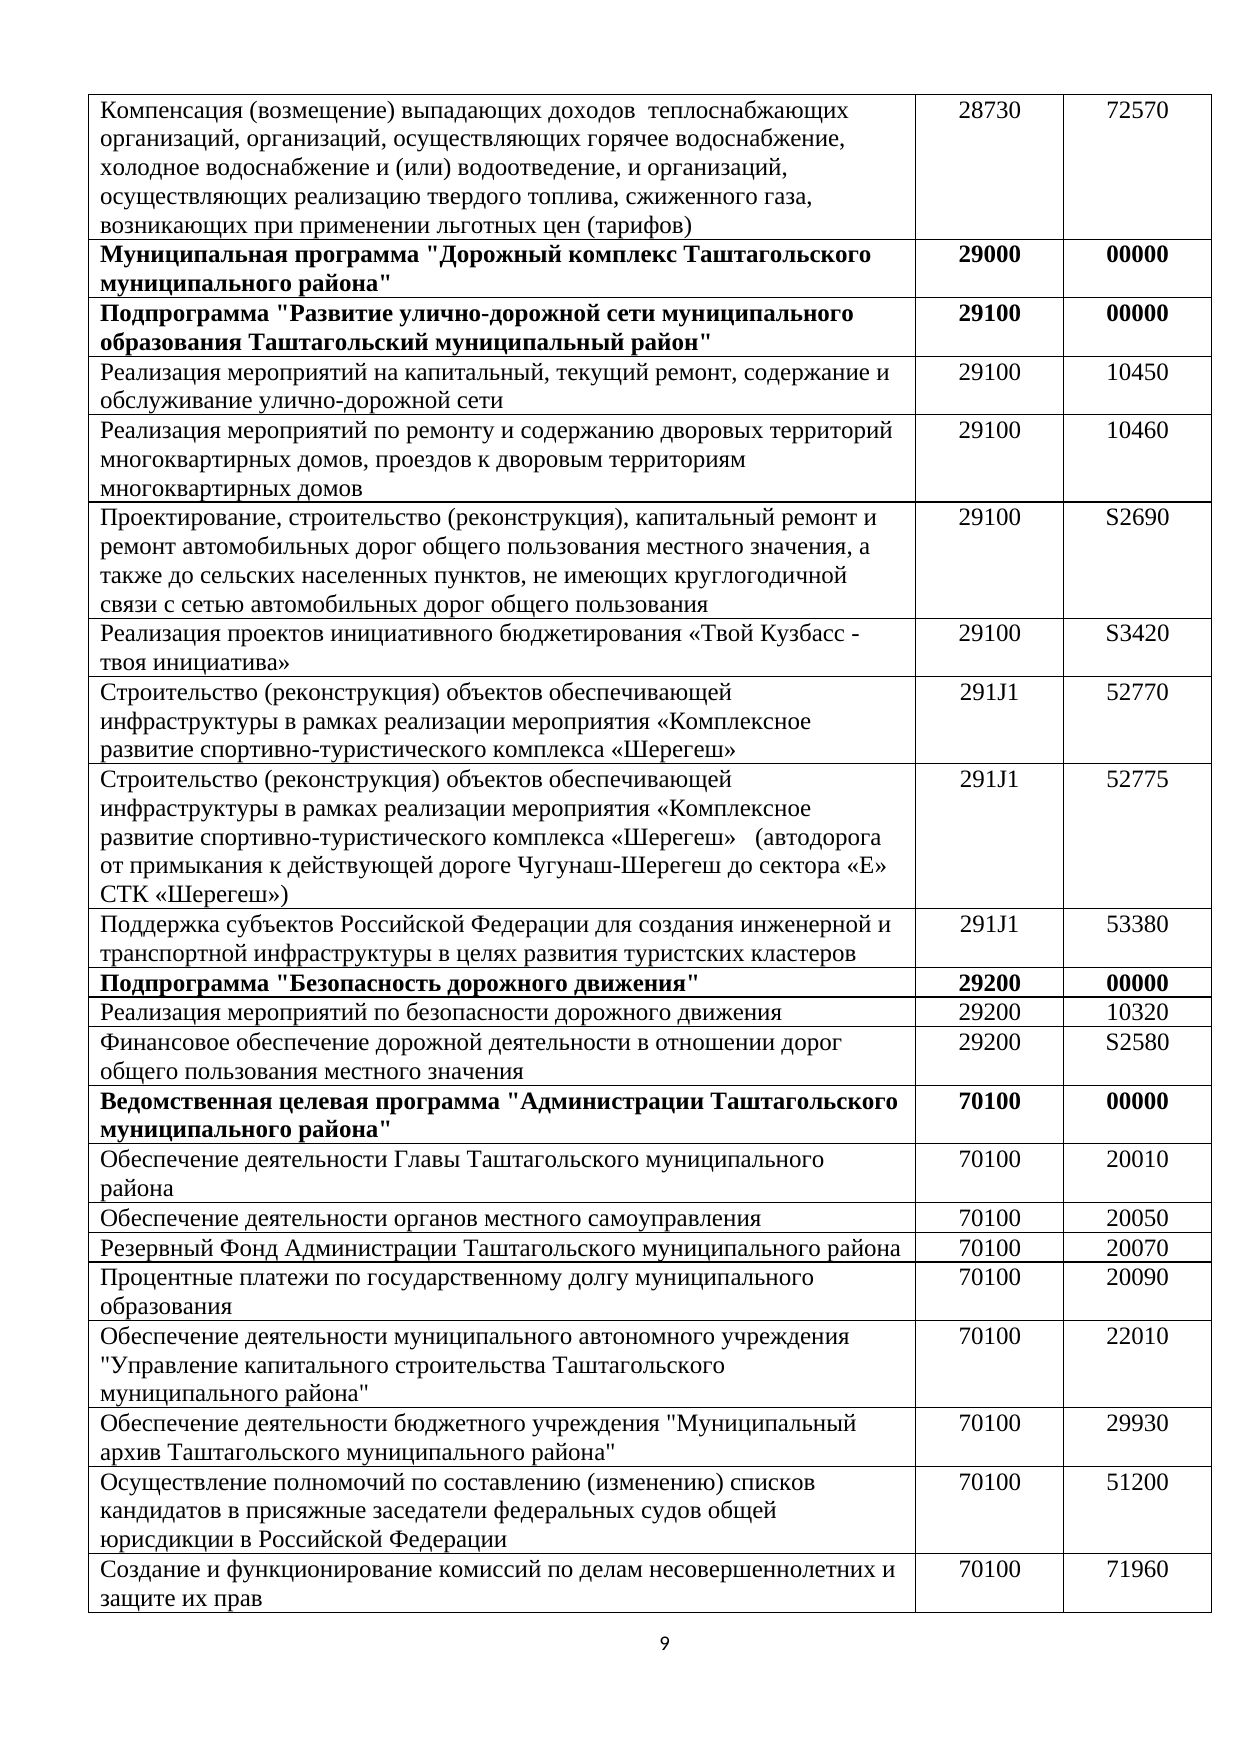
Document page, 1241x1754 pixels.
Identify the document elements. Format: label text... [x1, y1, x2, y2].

table_cell 70100 [916, 1203, 1063, 1232]
table_cell 29100 [916, 415, 1063, 501]
table_cell 51200 [1064, 1467, 1211, 1553]
table_cell Строительство (реконструкция) объектов обеспечивающей инфраструктуры в рамках реализации мероприятия «Комплексное развитие спортивно-туристического комплекса «Шерегеш» [89, 677, 915, 763]
table_cell Обеспечение деятельности Главы Таштагольского муниципального района [89, 1144, 915, 1202]
table_cell 29100 [916, 357, 1063, 414]
table_cell Реализация мероприятий на капитальный, текущий ремонт, содержание и обслуживание улично-дорожной сети [89, 357, 915, 414]
table_cell 291J1 [916, 677, 1063, 763]
table_cell 70100 [916, 1144, 1063, 1202]
table_cell 29200 [916, 968, 1063, 996]
table_cell 70100 [916, 1554, 1063, 1612]
table_cell Обеспечение деятельности муниципального автономного учреждения "Управление капитального строительства Таштагольского муниципального района" [89, 1321, 915, 1407]
table_cell Подпрограмма "Развитие улично-дорожной сети муниципального образования Таштагольский муниципальный район" [89, 298, 915, 356]
table_cell Осуществление полномочий по составлению (изменению) списков кандидатов в присяжные заседатели федеральных судов общей юрисдикции в Российской Федерации [89, 1467, 915, 1553]
table_cell Процентные платежи по государственному долгу муниципального образования [89, 1263, 915, 1320]
table_cell 10450 [1064, 357, 1211, 414]
table_cell 29200 [916, 1027, 1063, 1085]
table_cell Создание и функционирование комиссий по делам несовершеннолетних и защите их прав [89, 1554, 915, 1612]
table_cell 29100 [916, 503, 1063, 617]
table_cell 70100 [916, 1086, 1063, 1143]
table_cell 10320 [1064, 998, 1211, 1026]
table_cell Финансовое обеспечение дорожной деятельности в отношении дорог общего пользования местного значения [89, 1027, 915, 1085]
table_cell 291J1 [916, 909, 1063, 967]
table_cell 22010 [1064, 1321, 1211, 1407]
table_cell 20050 [1064, 1203, 1211, 1232]
table_cell 00000 [1064, 1086, 1211, 1143]
table_cell 29200 [916, 998, 1063, 1026]
table_cell 70100 [916, 1263, 1063, 1320]
table_cell 20070 [1064, 1233, 1211, 1261]
table_cell Поддержка субъектов Российской Федерации для создания инженерной и транспортной инфраструктуры в целях развития туристских кластеров [89, 909, 915, 967]
table_cell S2690 [1064, 503, 1211, 617]
table_cell 29000 [916, 240, 1063, 297]
table_cell Резервный Фонд Администрации Таштагольского муниципального района [89, 1233, 915, 1261]
table_cell 72570 [1064, 95, 1211, 238]
table_cell Реализация проектов инициативного бюджетирования «Твой Кузбасс - твоя инициатива» [89, 619, 915, 676]
table_cell Реализация мероприятий по безопасности дорожного движения [89, 998, 915, 1026]
table_cell 52770 [1064, 677, 1211, 763]
table_cell S2580 [1064, 1027, 1211, 1085]
table_cell 71960 [1064, 1554, 1211, 1612]
table_cell Проектирование, строительство (реконструкция), капитальный ремонт и ремонт автомобильных дорог общего пользования местного значения, а также до сельских населенных пунктов, не имеющих круглогодичной связи с сетью автомобильных дорог общего пользования [89, 503, 915, 617]
table_cell Ведомственная целевая программа "Администрации Таштагольского муниципального района" [89, 1086, 915, 1143]
table_cell 70100 [916, 1233, 1063, 1261]
table_cell S3420 [1064, 619, 1211, 676]
table_cell Обеспечение деятельности бюджетного учреждения "Муниципальный архив Таштагольского муниципального района" [89, 1408, 915, 1466]
table_cell 70100 [916, 1408, 1063, 1466]
table_cell 291J1 [916, 764, 1063, 908]
table_cell Реализация мероприятий по ремонту и содержанию дворовых территорий многоквартирных домов, проездов к дворовым территориям многоквартирных домов [89, 415, 915, 501]
table_cell 00000 [1064, 240, 1211, 297]
table_cell 29930 [1064, 1408, 1211, 1466]
table_cell 52775 [1064, 764, 1211, 908]
table_cell 00000 [1064, 968, 1211, 996]
table_cell 29100 [916, 619, 1063, 676]
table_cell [89, 95, 915, 238]
table_cell Подпрограмма "Безопасность дорожного движения" [89, 968, 915, 996]
table_cell 70100 [916, 1467, 1063, 1553]
table_cell Строительство (реконструкция) объектов обеспечивающей инфраструктуры в рамках реализации мероприятия «Комплексное развитие спортивно-туристического комплекса «Шерегеш» (автодорога от примыкания к действующей дороге Чугунаш-Шерегеш до сектора «Е» СТК «Шерегеш») [89, 764, 915, 908]
table_cell 28730 [916, 95, 1063, 238]
table_cell 20090 [1064, 1263, 1211, 1320]
table_cell 70100 [916, 1321, 1063, 1407]
table_cell Муниципальная программа "Дорожный комплекс Таштагольского муниципального района" [89, 240, 915, 297]
table_cell 10460 [1064, 415, 1211, 501]
table_cell 53380 [1064, 909, 1211, 967]
table_cell 00000 [1064, 298, 1211, 356]
table_cell 20010 [1064, 1144, 1211, 1202]
table_cell Обеспечение деятельности органов местного самоуправления [89, 1203, 915, 1232]
table_cell 29100 [916, 298, 1063, 356]
